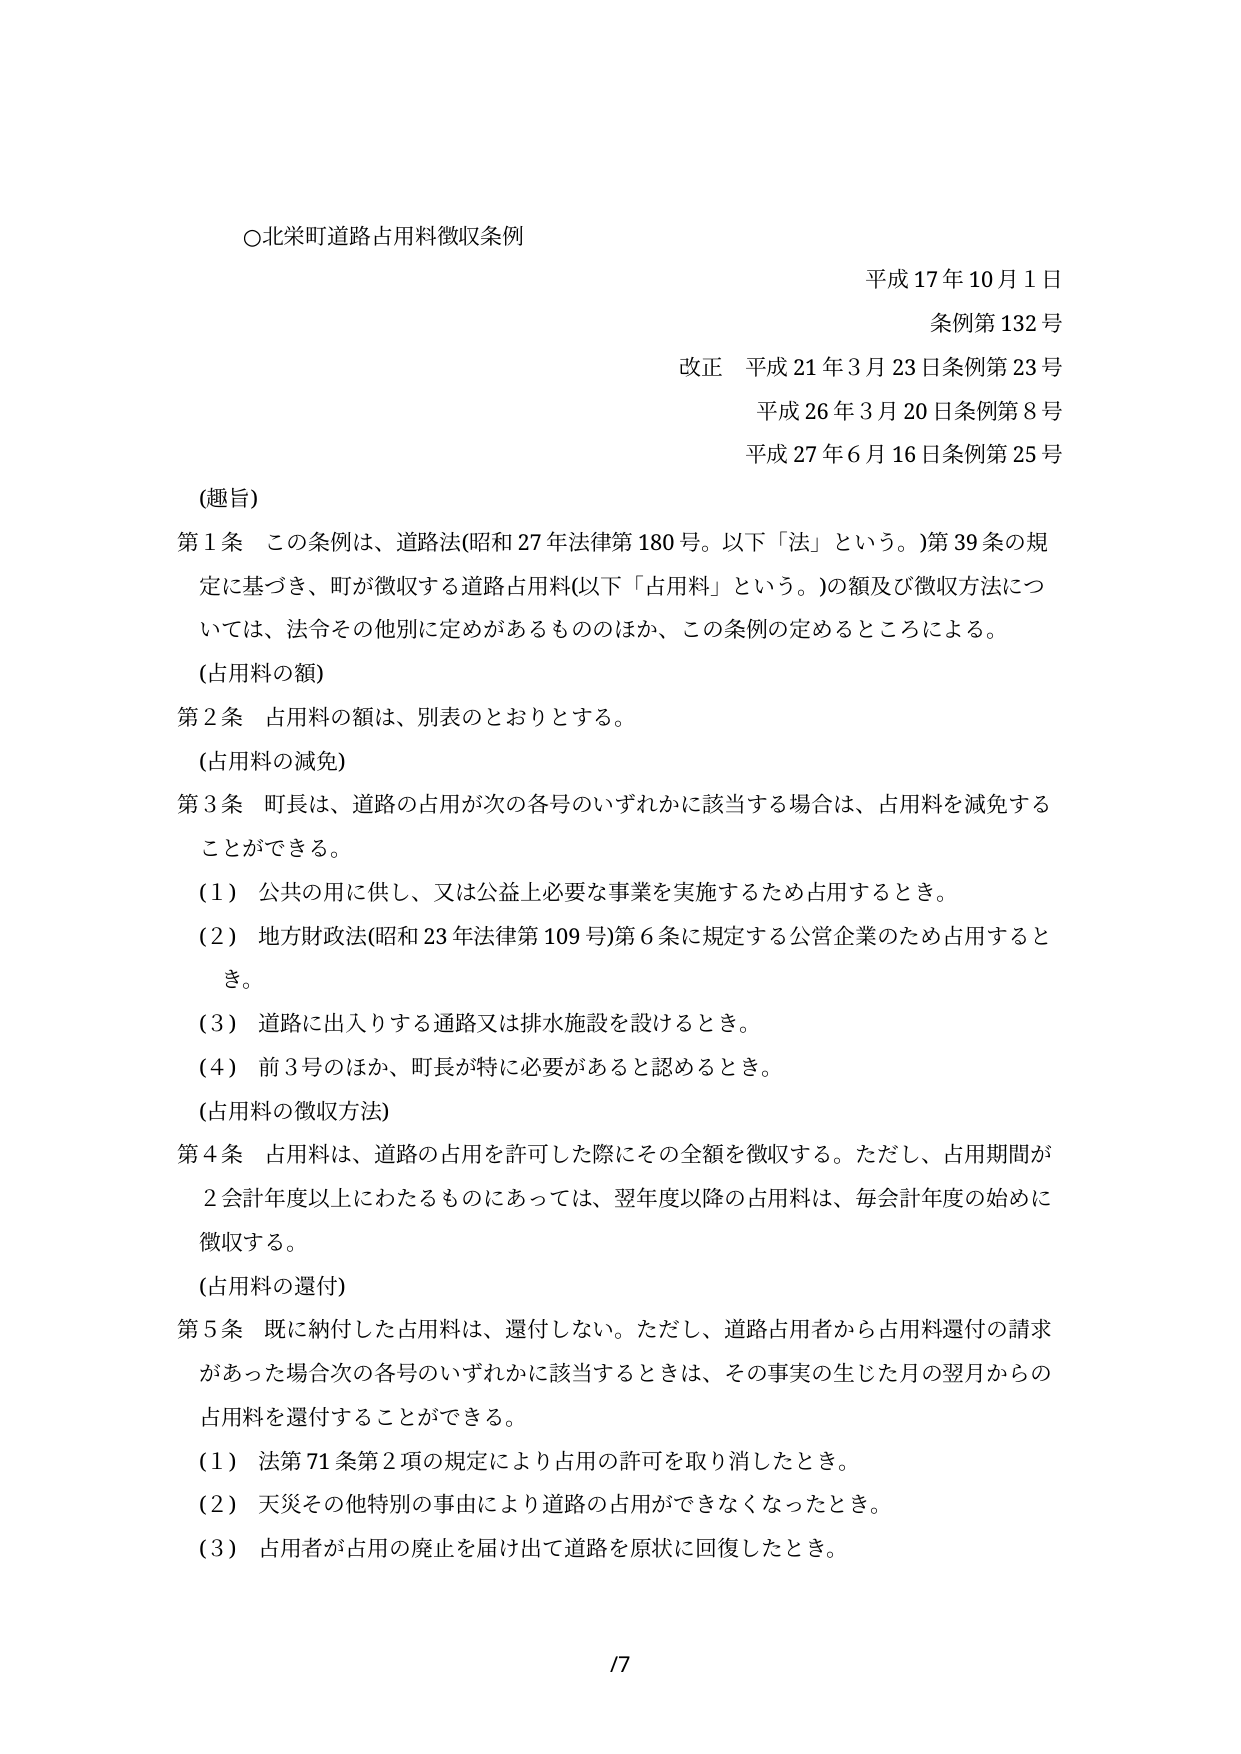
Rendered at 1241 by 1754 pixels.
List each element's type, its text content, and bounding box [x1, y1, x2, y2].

text (３) 占用者が占用の廃止を届け出て道路を原状に回復したとき。 [199, 1519, 1063, 1563]
text 平成26年３月20日条例第８号 [177, 382, 1063, 425]
text ○北栄町道路占用料徴収条例 [243, 207, 1063, 250]
text 第４条 占用料は、道路の占用を許可した際にその全額を徴収する。ただし、占用期間が２会計年度以上にわたるものにあっては、翌年度以降の占用料は、毎会計年度の始めに徴収する。 [177, 1125, 1063, 1257]
text (占用料の徴収方法) [199, 1082, 1063, 1125]
text 第５条 既に納付した占用料は、還付しない。ただし、道路占用者から占用料還付の請求があった場合次の各号のいずれかに該当するときは、その事実の生じた月の翌月からの占用料を還付することができる。 [177, 1300, 1063, 1432]
text 第１条 この条例は、道路法(昭和27年法律第180号。以下「法」という。)第39条の規定に基づき、町が徴収する道路占用料(以下「占用料」という。)の額及び徴収方法については、法令その他別に定めがあるもののほか、この条例の定めるところによる。 [177, 513, 1063, 644]
text (占用料の額) [199, 644, 1063, 688]
text 第２条 占用料の額は、別表のとおりとする。 [177, 688, 1063, 732]
text (２) 地方財政法(昭和23年法律第109号)第６条に規定する公営企業のため占用するとき。 [199, 907, 1063, 994]
text 平成17年10月１日 [177, 250, 1063, 294]
text 平成27年６月16日条例第25号 [177, 425, 1063, 469]
text 改正 平成21年３月23日条例第23号 [177, 338, 1063, 382]
text (占用料の減免) [199, 732, 1063, 775]
text 第３条 町長は、道路の占用が次の各号のいずれかに該当する場合は、占用料を減免することができる。 [177, 775, 1063, 863]
text 条例第132号 [177, 294, 1063, 338]
text (趣旨) [199, 469, 1063, 513]
text (占用料の還付) [199, 1257, 1063, 1300]
text (１) 法第71条第２項の規定により占用の許可を取り消したとき。 [199, 1432, 1063, 1475]
text (２) 天災その他特別の事由により道路の占用ができなくなったとき。 [199, 1475, 1063, 1519]
text (４) 前３号のほか、町長が特に必要があると認めるとき。 [199, 1038, 1063, 1082]
text (１) 公共の用に供し、又は公益上必要な事業を実施するため占用するとき。 [199, 863, 1063, 907]
text (３) 道路に出入りする通路又は排水施設を設けるとき。 [199, 994, 1063, 1038]
